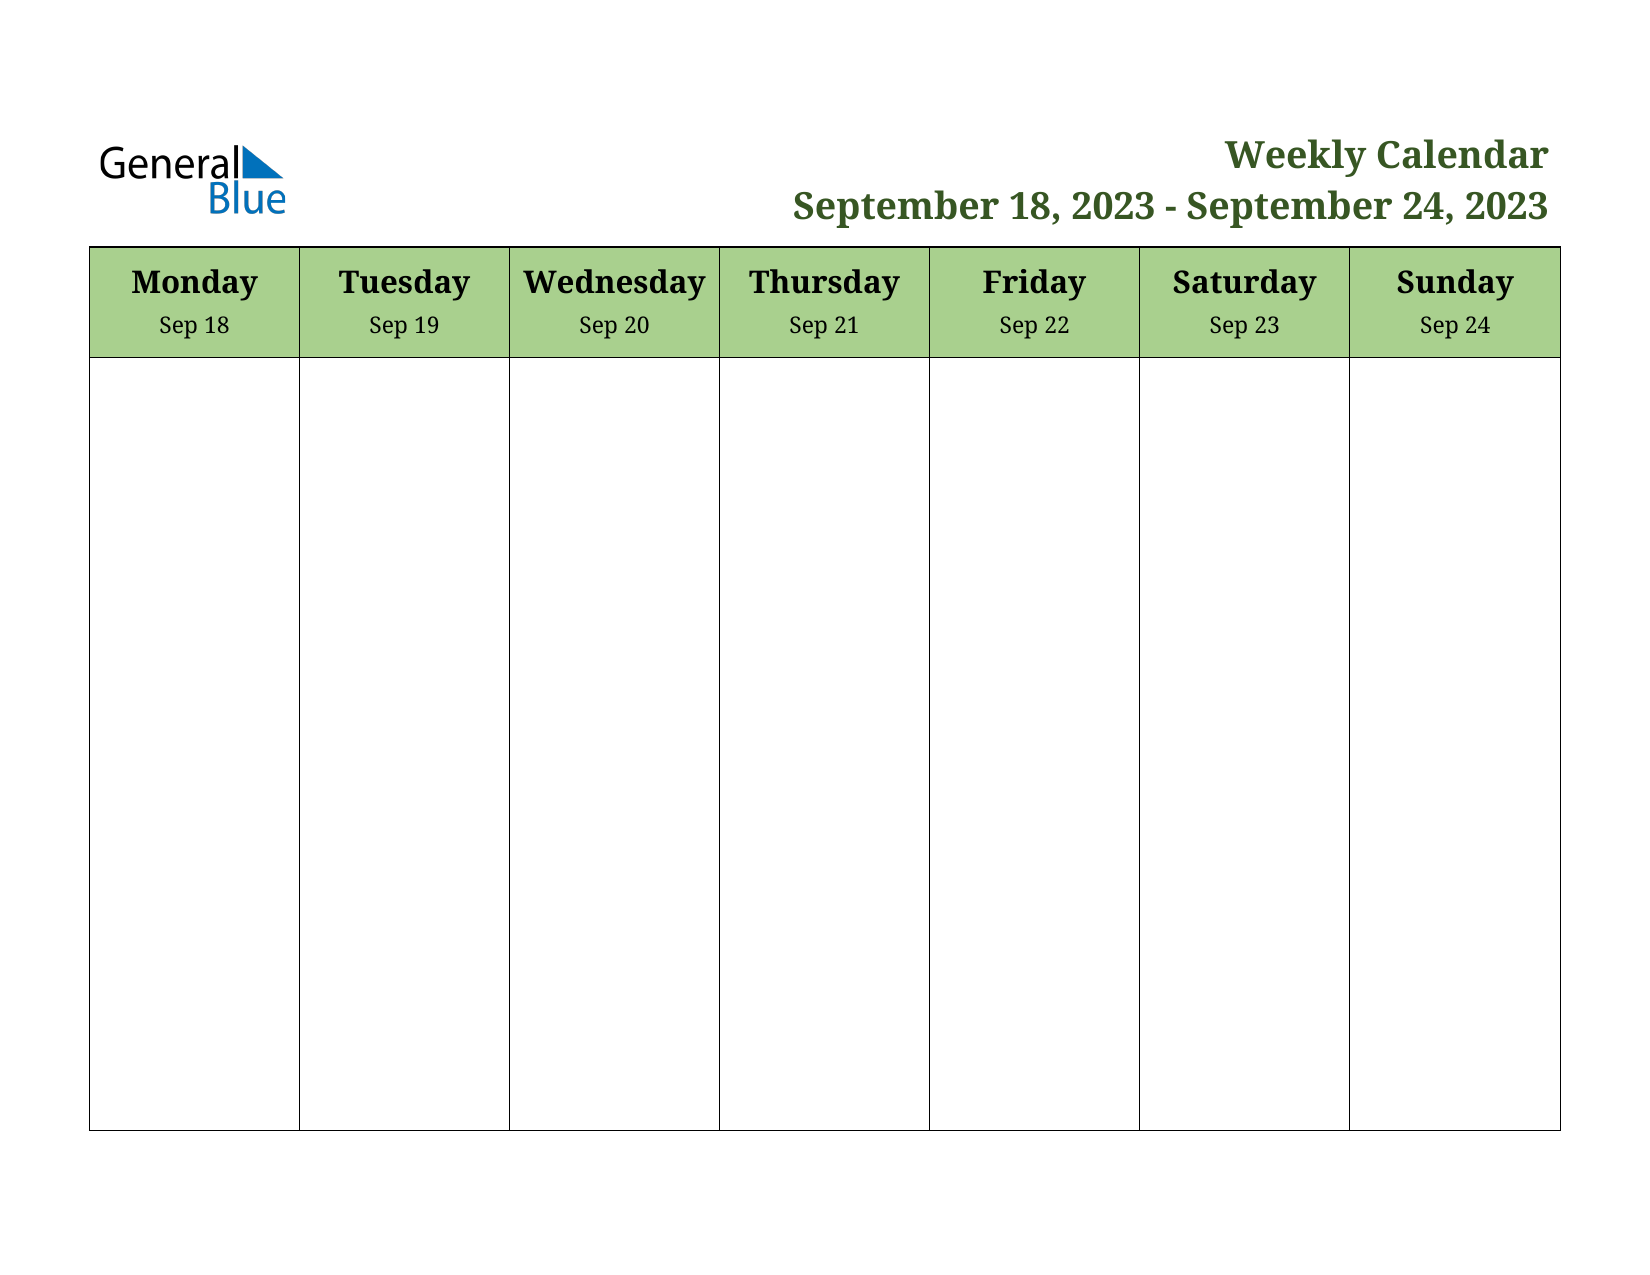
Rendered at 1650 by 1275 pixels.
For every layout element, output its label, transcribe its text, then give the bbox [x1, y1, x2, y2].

table_header Weekly Calendar September 18, 2023 - September 24, 2023 [299, 113, 1561, 246]
table_cell [1350, 358, 1560, 1130]
table_cell Monday Sep 18 [90, 248, 299, 357]
table_cell [720, 358, 929, 1130]
table_cell Sunday Sep 24 [1350, 248, 1560, 357]
table_header [89, 113, 299, 246]
table_cell [300, 358, 509, 1130]
table_cell [1140, 358, 1349, 1130]
table_cell Thursday Sep 21 [720, 248, 929, 357]
table_cell Friday Sep 22 [930, 248, 1139, 357]
table_cell Wednesday Sep 20 [510, 248, 719, 357]
table_cell Tuesday Sep 19 [300, 248, 509, 357]
table_cell [930, 358, 1139, 1130]
table_cell [510, 358, 719, 1130]
table_cell Saturday Sep 23 [1140, 248, 1349, 357]
table_cell [90, 358, 299, 1130]
picture [100, 145, 286, 214]
